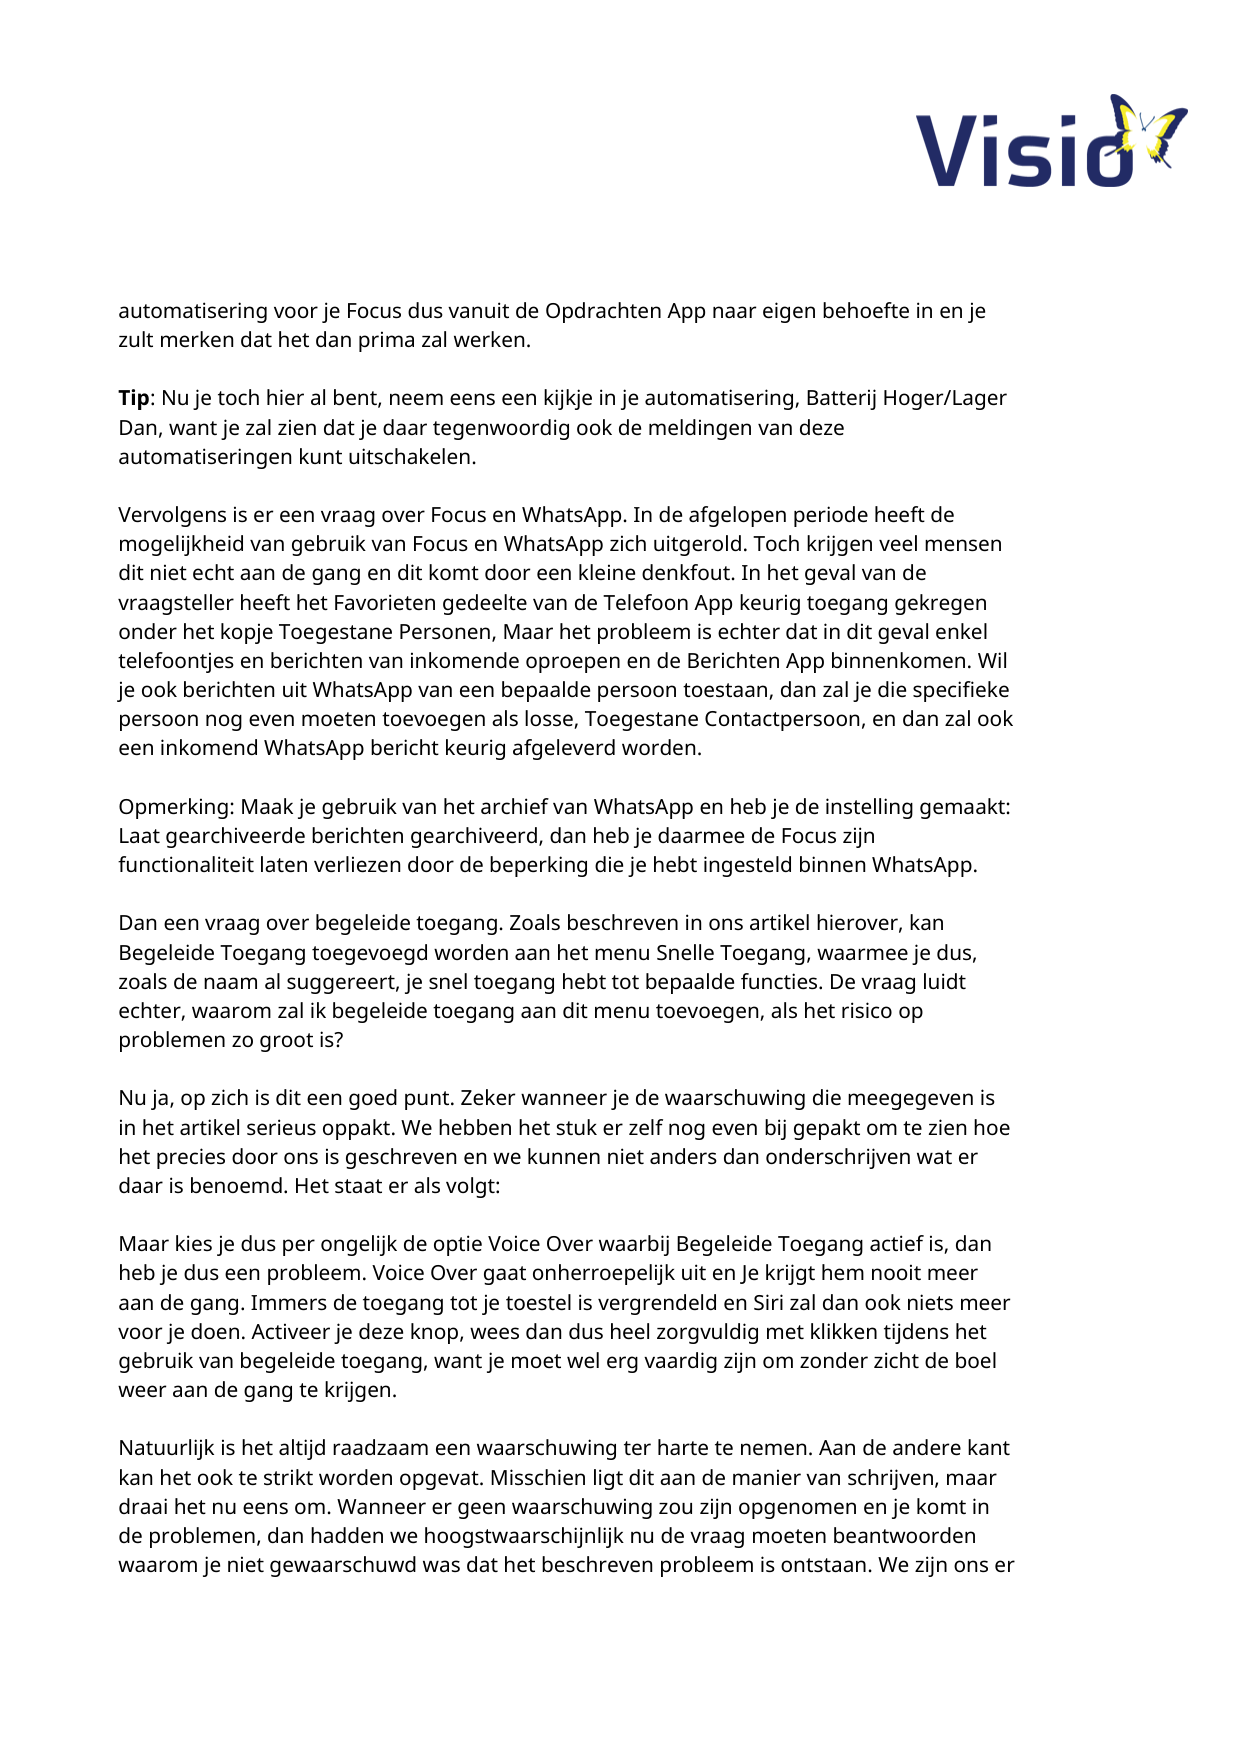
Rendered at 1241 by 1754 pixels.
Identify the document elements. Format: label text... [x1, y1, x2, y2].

picture [904, 89, 1199, 190]
text Dan een vraag over begeleide toegang. Zoals beschreven in ons artikel hierover, kan Begeleide Toegang toegevoegd worden aan het menu Snelle Toegang, waarmee je dus, zoals de naam al suggereert, je snel toegang hebt tot bepaalde functies. De vraag luidt echter, waarom zal ik begeleide toegang aan dit menu toevoegen, als het risico op problemen zo groot is? [118, 908, 1016, 1054]
text Vervolgens is er een vraag over Focus en WhatsApp. In de afgelopen periode heeft de mogelijkheid van gebruik van Focus en WhatsApp zich uitgerold. Toch krijgen veel mensen dit niet echt aan de gang en dit komt door een kleine denkfout. In het geval van de vraagsteller heeft het Favorieten gedeelte van de Telefoon App keurig toegang gekregen onder het kopje Toegestane Personen, Maar het probleem is echter dat in dit geval enkel telefoontjes en berichten van inkomende oproepen en de Berichten App binnenkomen. Wil je ook berichten uit WhatsApp van een bepaalde persoon toestaan, dan zal je die specifieke persoon nog even moeten toevoegen als losse, Toegestane Contactpersoon, en dan zal ook een inkomend WhatsApp bericht keurig afgeleverd worden. [118, 499, 1016, 762]
text Nu ja, op zich is dit een goed punt. Zeker wanneer je de waarschuwing die meegegeven is in het artikel serieus oppakt. We hebben het stuk er zelf nog even bij gepakt om te zien hoe het precies door ons is geschreven en we kunnen niet anders dan onderschrijven wat er daar is benoemd. Het staat er als volgt: [118, 1083, 1016, 1199]
text Opmerking: Maak je gebruik van het archief van WhatsApp en heb je de instelling gemaakt: Laat gearchiveerde berichten gearchiveerd, dan heb je daarmee de Focus zijn functionaliteit laten verliezen door de beperking die je hebt ingesteld binnen WhatsApp. [118, 791, 1016, 879]
text Maar kies je dus per ongelijk de optie Voice Over waarbij Begeleide Toegang actief is, dan heb je dus een probleem. Voice Over gaat onherroepelijk uit en Je krijgt hem nooit meer aan de gang. Immers de toegang tot je toestel is vergrendeld en Siri zal dan ook niets meer voor je doen. Activeer je deze knop, wees dan dus heel zorgvuldig met klikken tijdens het gebruik van begeleide toegang, want je moet wel erg vaardig zijn om zonder zicht de boel weer aan de gang te krijgen. [118, 1229, 1016, 1404]
text Tip: Nu je toch hier al bent, neem eens een kijkje in je automatisering, Batterij Hoger/Lager Dan, want je zal zien dat je daar tegenwoordig ook de meldingen van deze automatiseringen kunt uitschakelen. [118, 383, 1016, 470]
